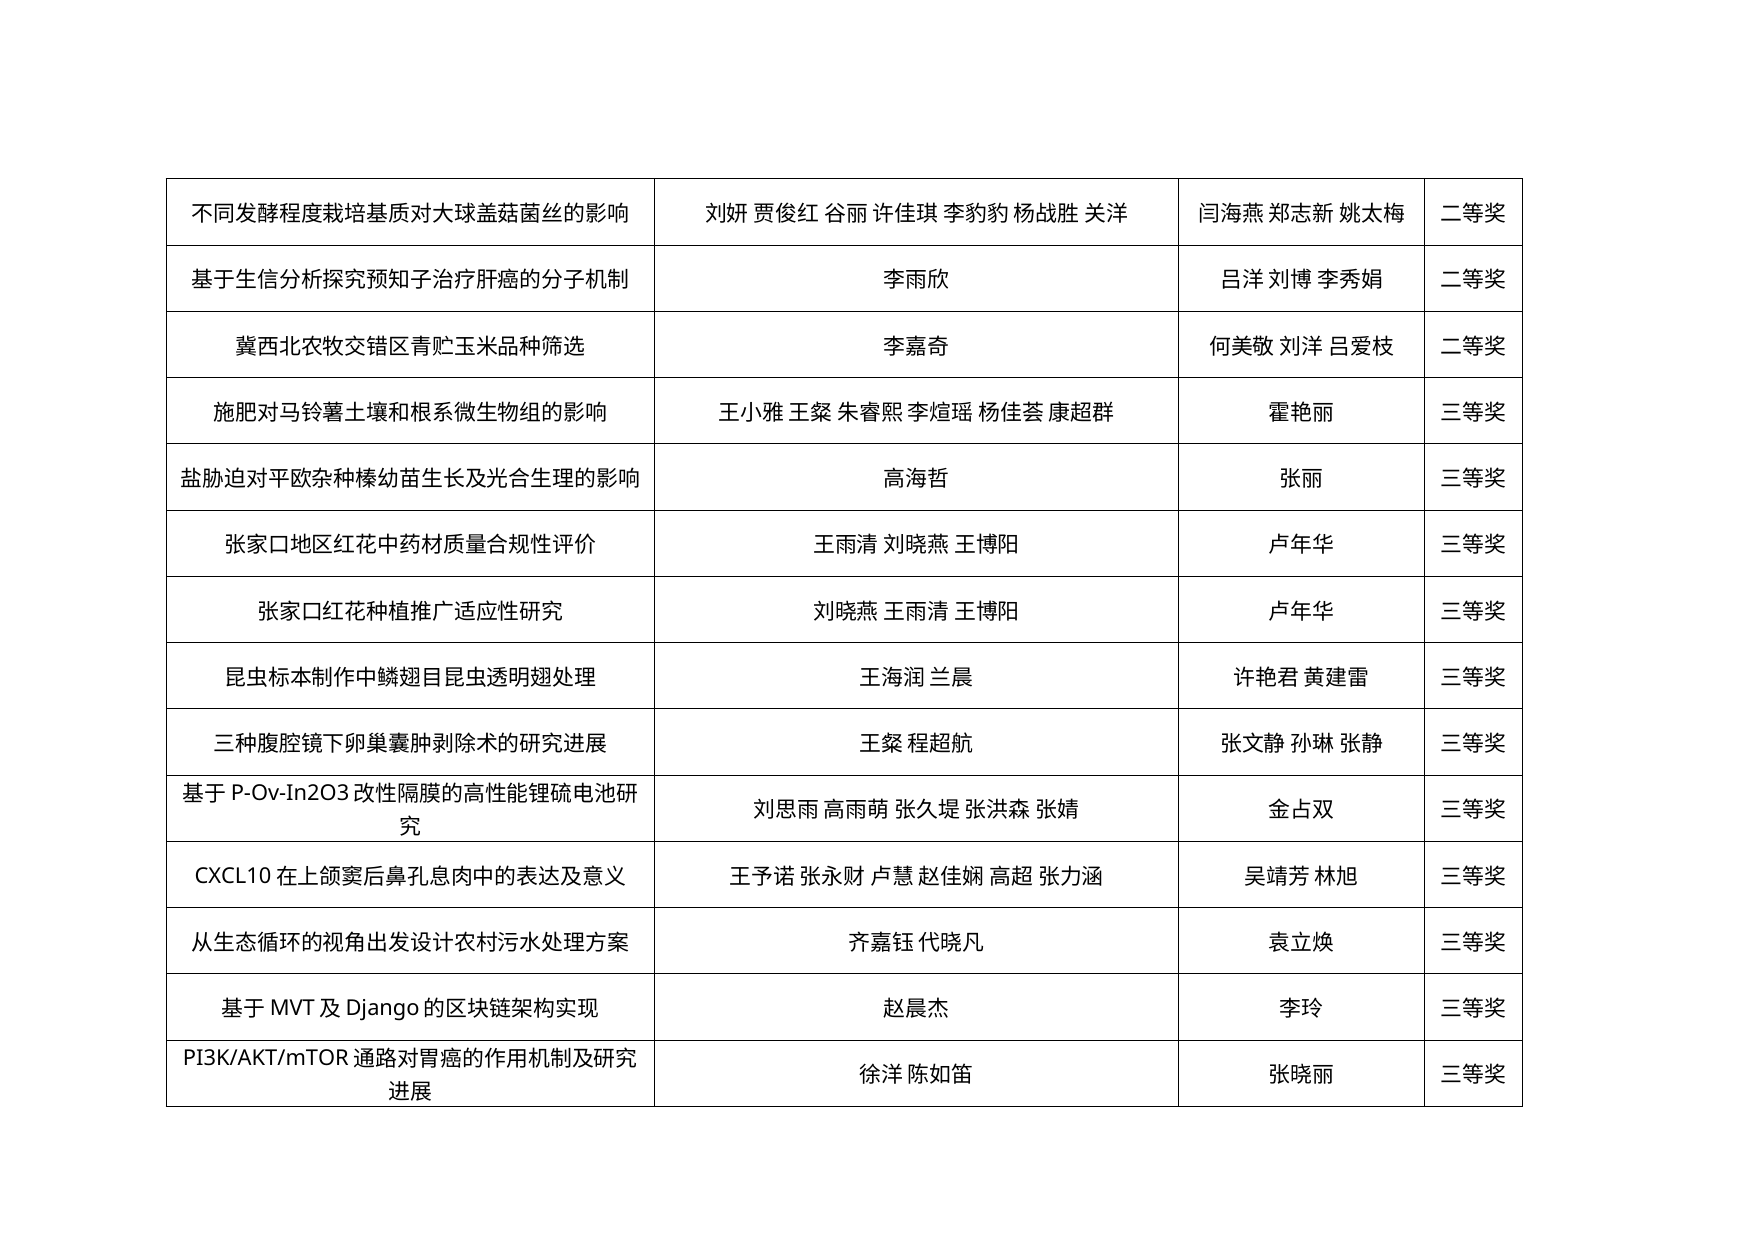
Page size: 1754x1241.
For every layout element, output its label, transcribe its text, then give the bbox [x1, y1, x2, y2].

table_cell 张文静 孙琳 张静 [1179, 709, 1424, 774]
table_cell 霍艳丽 [1179, 378, 1424, 443]
table_cell 二等奖 [1425, 312, 1522, 377]
table_cell 高海哲 [655, 444, 1178, 509]
table_cell 王雨清 刘晓燕 王博阳 [655, 511, 1178, 576]
table_cell 三等奖 [1425, 842, 1522, 907]
table_cell 卢年华 [1179, 511, 1424, 576]
table_cell CXCL10在上颌窦后鼻孔息肉中的表达及意义 [167, 842, 654, 907]
table_cell 许艳君 黄建雷 [1179, 643, 1424, 708]
table_cell 三种腹腔镜下卵巢囊肿剥除术的研究进展 [167, 709, 654, 774]
table_cell 张晓丽 [1179, 1041, 1424, 1106]
table_cell 何美敬 刘洋 吕爱枝 [1179, 312, 1424, 377]
table_cell 闫海燕 郑志新 姚太梅 [1179, 179, 1424, 244]
table_cell 施肥对马铃薯土壤和根系微生物组的影响 [167, 378, 654, 443]
table_cell 二等奖 [1425, 246, 1522, 311]
table_cell 刘妍 贾俊红 谷丽 许佳琪 李豹豹 杨战胜 关洋 [655, 179, 1178, 244]
table_cell 三等奖 [1425, 776, 1522, 841]
table_cell 三等奖 [1425, 444, 1522, 509]
table_cell 吴靖芳 林旭 [1179, 842, 1424, 907]
table_cell 昆虫标本制作中鳞翅目昆虫透明翅处理 [167, 643, 654, 708]
table_cell 王粲 程超航 [655, 709, 1178, 774]
table_cell 李雨欣 [655, 246, 1178, 311]
table_cell 二等奖 [1425, 179, 1522, 244]
table_cell 王予诺 张永财 卢慧 赵佳娴 高超 张力涵 [655, 842, 1178, 907]
table_cell 三等奖 [1425, 908, 1522, 973]
table_cell 三等奖 [1425, 1041, 1522, 1106]
table_cell 张丽 [1179, 444, 1424, 509]
table_cell 不同发酵程度栽培基质对大球盖菇菌丝的影响 [167, 179, 654, 244]
table_cell 王海润 兰晨 [655, 643, 1178, 708]
table_cell 齐嘉钰 代晓凡 [655, 908, 1178, 973]
table_cell 三等奖 [1425, 511, 1522, 576]
table_cell 三等奖 [1425, 577, 1522, 642]
table_cell 赵晨杰 [655, 974, 1178, 1039]
table_cell 三等奖 [1425, 378, 1522, 443]
table_cell 基于MVT及Django的区块链架构实现 [167, 974, 654, 1039]
table_cell 从生态循环的视角出发设计农村污水处理方案 [167, 908, 654, 973]
table_cell PI3K/AKT/mTOR通路对胃癌的作用机制及研究进展 [167, 1041, 654, 1106]
table_cell 李嘉奇 [655, 312, 1178, 377]
table_cell 三等奖 [1425, 643, 1522, 708]
table_cell 徐洋 陈如笛 [655, 1041, 1178, 1106]
table_cell 张家口地区红花中药材质量合规性评价 [167, 511, 654, 576]
table_cell 刘晓燕 王雨清 王博阳 [655, 577, 1178, 642]
table_cell 刘思雨 高雨萌 张久堤 张洪森 张婧 [655, 776, 1178, 841]
table_cell 基于生信分析探究预知子治疗肝癌的分子机制 [167, 246, 654, 311]
table_cell 王小雅 王粲 朱睿熙 李煊瑶 杨佳荟 康超群 [655, 378, 1178, 443]
table_cell 金占双 [1179, 776, 1424, 841]
table_cell 袁立焕 [1179, 908, 1424, 973]
table_cell 李玲 [1179, 974, 1424, 1039]
table_cell 卢年华 [1179, 577, 1424, 642]
table_cell 冀西北农牧交错区青贮玉米品种筛选 [167, 312, 654, 377]
table_cell 基于P-Ov-In2O3改性隔膜的高性能锂硫电池研究 [167, 776, 654, 841]
table_cell 盐胁迫对平欧杂种榛幼苗生长及光合生理的影响 [167, 444, 654, 509]
table_cell 三等奖 [1425, 974, 1522, 1039]
table_cell 吕洋 刘博 李秀娟 [1179, 246, 1424, 311]
table_cell 张家口红花种植推广适应性研究 [167, 577, 654, 642]
table_cell 三等奖 [1425, 709, 1522, 774]
